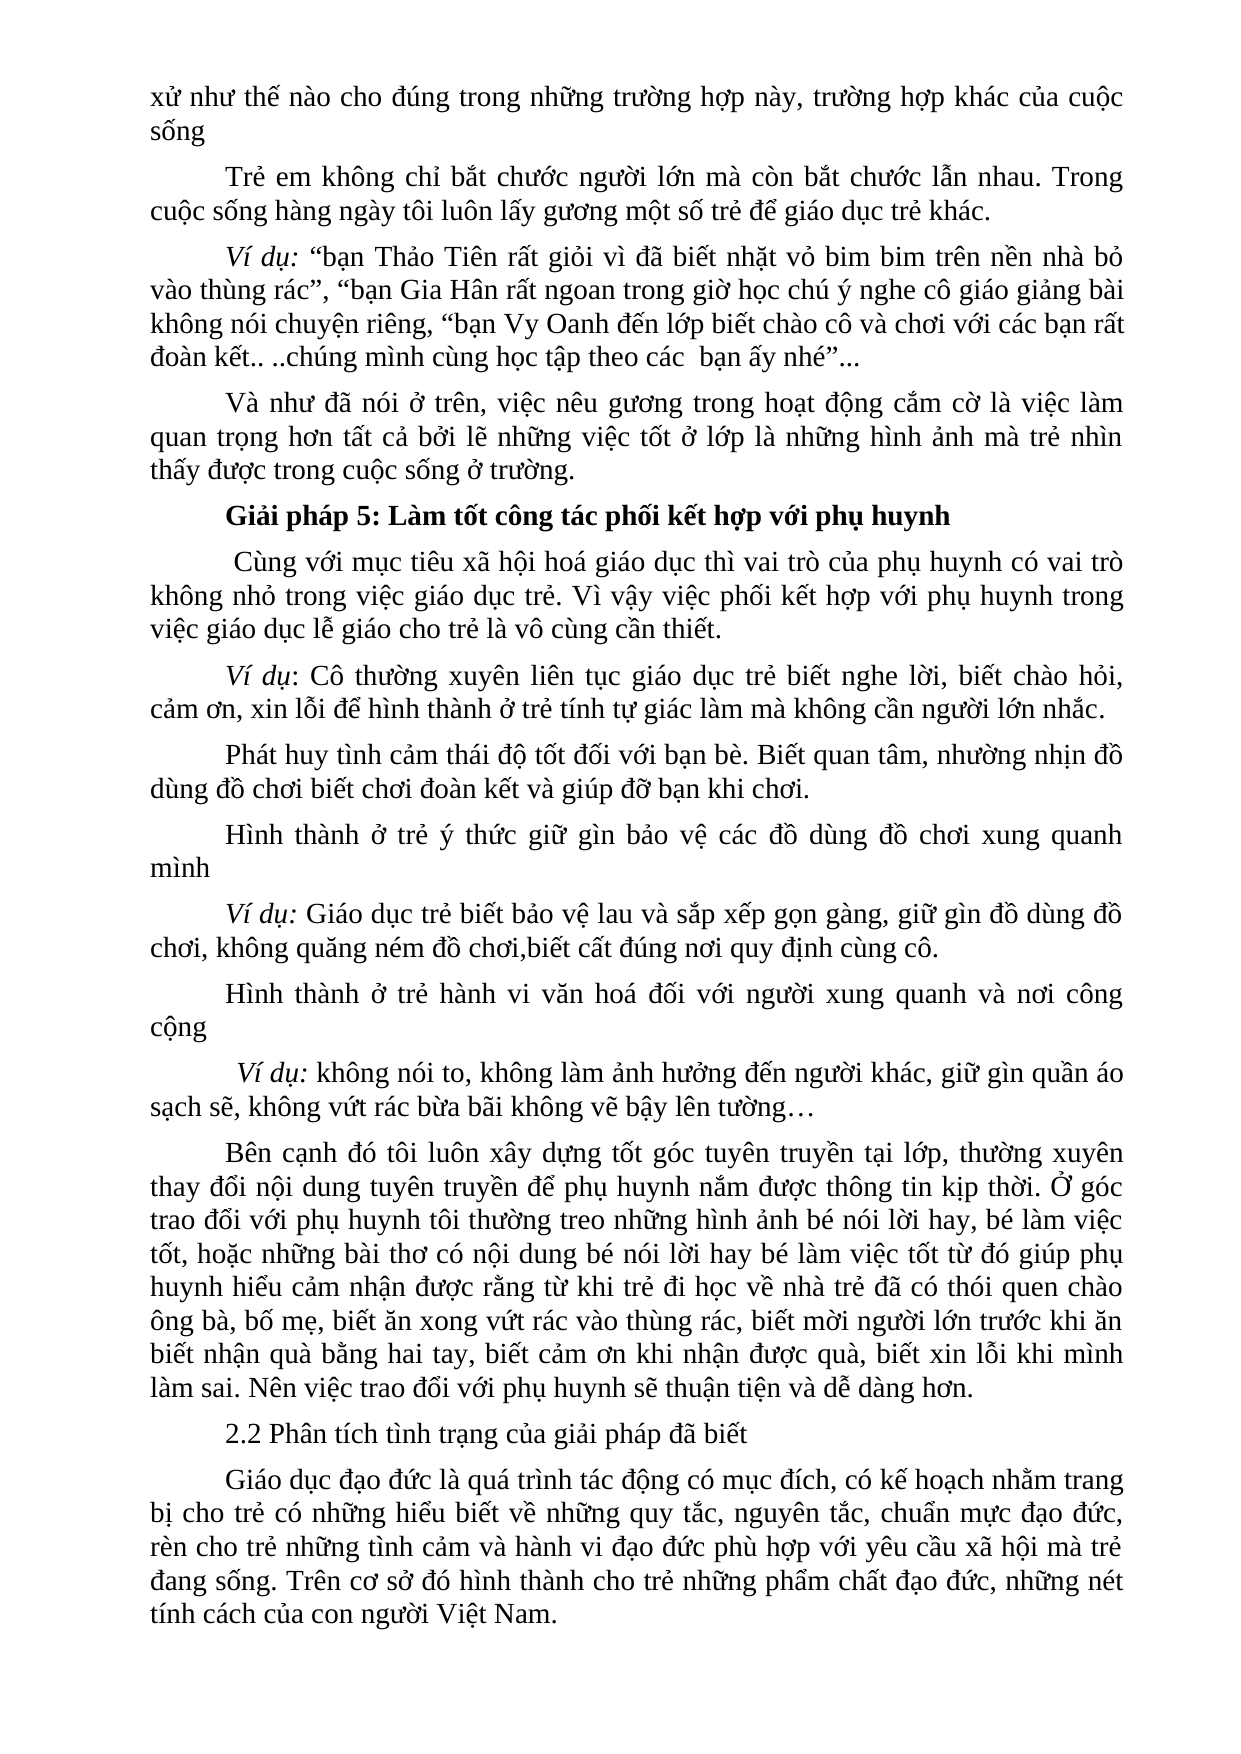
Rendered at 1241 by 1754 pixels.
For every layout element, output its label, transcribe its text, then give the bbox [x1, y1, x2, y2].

text Hình thành ở trẻ hành vi văn hoá đối với người xung quanh và nơi công cộng [150, 976, 1125, 1043]
text Bên cạnh đó tôi luôn xây dựng tốt góc tuyên truyền tại lớp, thường xuyên thay đổi nội dung tuyên truyền để phụ huynh nắm được thông tin kịp thời. Ở góc trao đổi với phụ huynh tôi thường treo những hình ảnh bé nói lời hay, bé làm việc tốt, hoặc những bài thơ có nội dung bé nói lời hay bé làm việc tốt từ đó giúp phụ huynh hiểu cảm nhận được rằng từ khi trẻ đi học về nhà trẻ đã có thói quen chào ông bà, bố mẹ, biết ăn xong vứt rác vào thùng rác, biết mời người lớn trước khi ăn biết nhận quà bằng hai tay, biết cảm ơn khi nhận được quà, biết xin lỗi khi mình làm sai. Nên việc trao đổi với phụ huynh sẽ thuận tiện và dễ dàng hơn. [150, 1135, 1125, 1403]
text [150, 79, 1125, 147]
text Cùng với mục tiêu xã hội hoá giáo dục thì vai trò của phụ huynh có vai trò không nhỏ trong việc giáo dục trẻ. Vì vậy việc phối kết hợp với phụ huynh trong việc giáo dục lễ giáo cho trẻ là vô cùng cần thiết. [150, 544, 1125, 645]
text Và như đã nói ở trên, việc nêu gương trong hoạt động cắm cờ là việc làm quan trọng hơn tất cả bởi lẽ những việc tốt ở lớp là những hình ảnh mà trẻ nhìn thấy được trong cuộc sống ở trường. [150, 385, 1125, 486]
text Ví dụ: không nói to, không làm ảnh hưởng đến người khác, giữ gìn quần áo sạch sẽ, không vứt rác bừa bãi không vẽ bậy lên tường… [150, 1056, 1125, 1123]
text Hình thành ở trẻ ý thức giữ gìn bảo vệ các đồ dùng đồ chơi xung quanh mình [150, 817, 1125, 884]
text Phát huy tình cảm thái độ tốt đối với bạn bè. Biết quan tâm, nhường nhịn đồ dùng đồ chơi biết chơi đoàn kết và giúp đỡ bạn khi chơi. [150, 737, 1125, 804]
text Giáo dục đạo đức là quá trình tác động có mục đích, có kế hoạch nhằm trang bị cho trẻ có những hiểu biết về những quy tắc, nguyên tắc, chuẩn mực đạo đức, rèn cho trẻ những tình cảm và hành vi đạo đức phù hợp với yêu cầu xã hội mà trẻ đang sống. Trên cơ sở đó hình thành cho trẻ những phẩm chất đạo đức, những nét tính cách của con người Việt Nam. [150, 1462, 1125, 1630]
text Ví dụ: “bạn Thảo Tiên rất giỏi vì đã biết nhặt vỏ bim bim trên nền nhà bỏ vào thùng rác”, “bạn Gia Hân rất ngoan trong giờ học chú ý nghe cô giáo giảng bài không nói chuyện riêng, “bạn Vy Oanh đến lớp biết chào cô và chơi với các bạn rất đoàn kết.. ..chúng mình cùng học tập theo các bạn ấy nhé”... [150, 239, 1125, 373]
text Ví dụ: Cô thường xuyên liên tục giáo dục trẻ biết nghe lời, biết chào hỏi, cảm ơn, xin lỗi để hình thành ở trẻ tính tự giác làm mà không cần người lớn nhắc. [150, 658, 1125, 725]
text Trẻ em không chỉ bắt chước người lớn mà còn bắt chước lẫn nhau. Trong cuộc sống hàng ngày tôi luôn lấy gương một số trẻ để giáo dục trẻ khác. [150, 159, 1125, 226]
text 2.2 Phân tích tình trạng của giải pháp đã biết [150, 1416, 1125, 1449]
text Giải pháp 5: Làm tốt công tác phối kết hợp với phụ huynh [150, 498, 1125, 532]
text Ví dụ: Giáo dục trẻ biết bảo vệ lau và sắp xếp gọn gàng, giữ gìn đồ dùng đồ chơi, không quăng ném đồ chơi,biết cất đúng nơi quy định cùng cô. [150, 896, 1125, 963]
